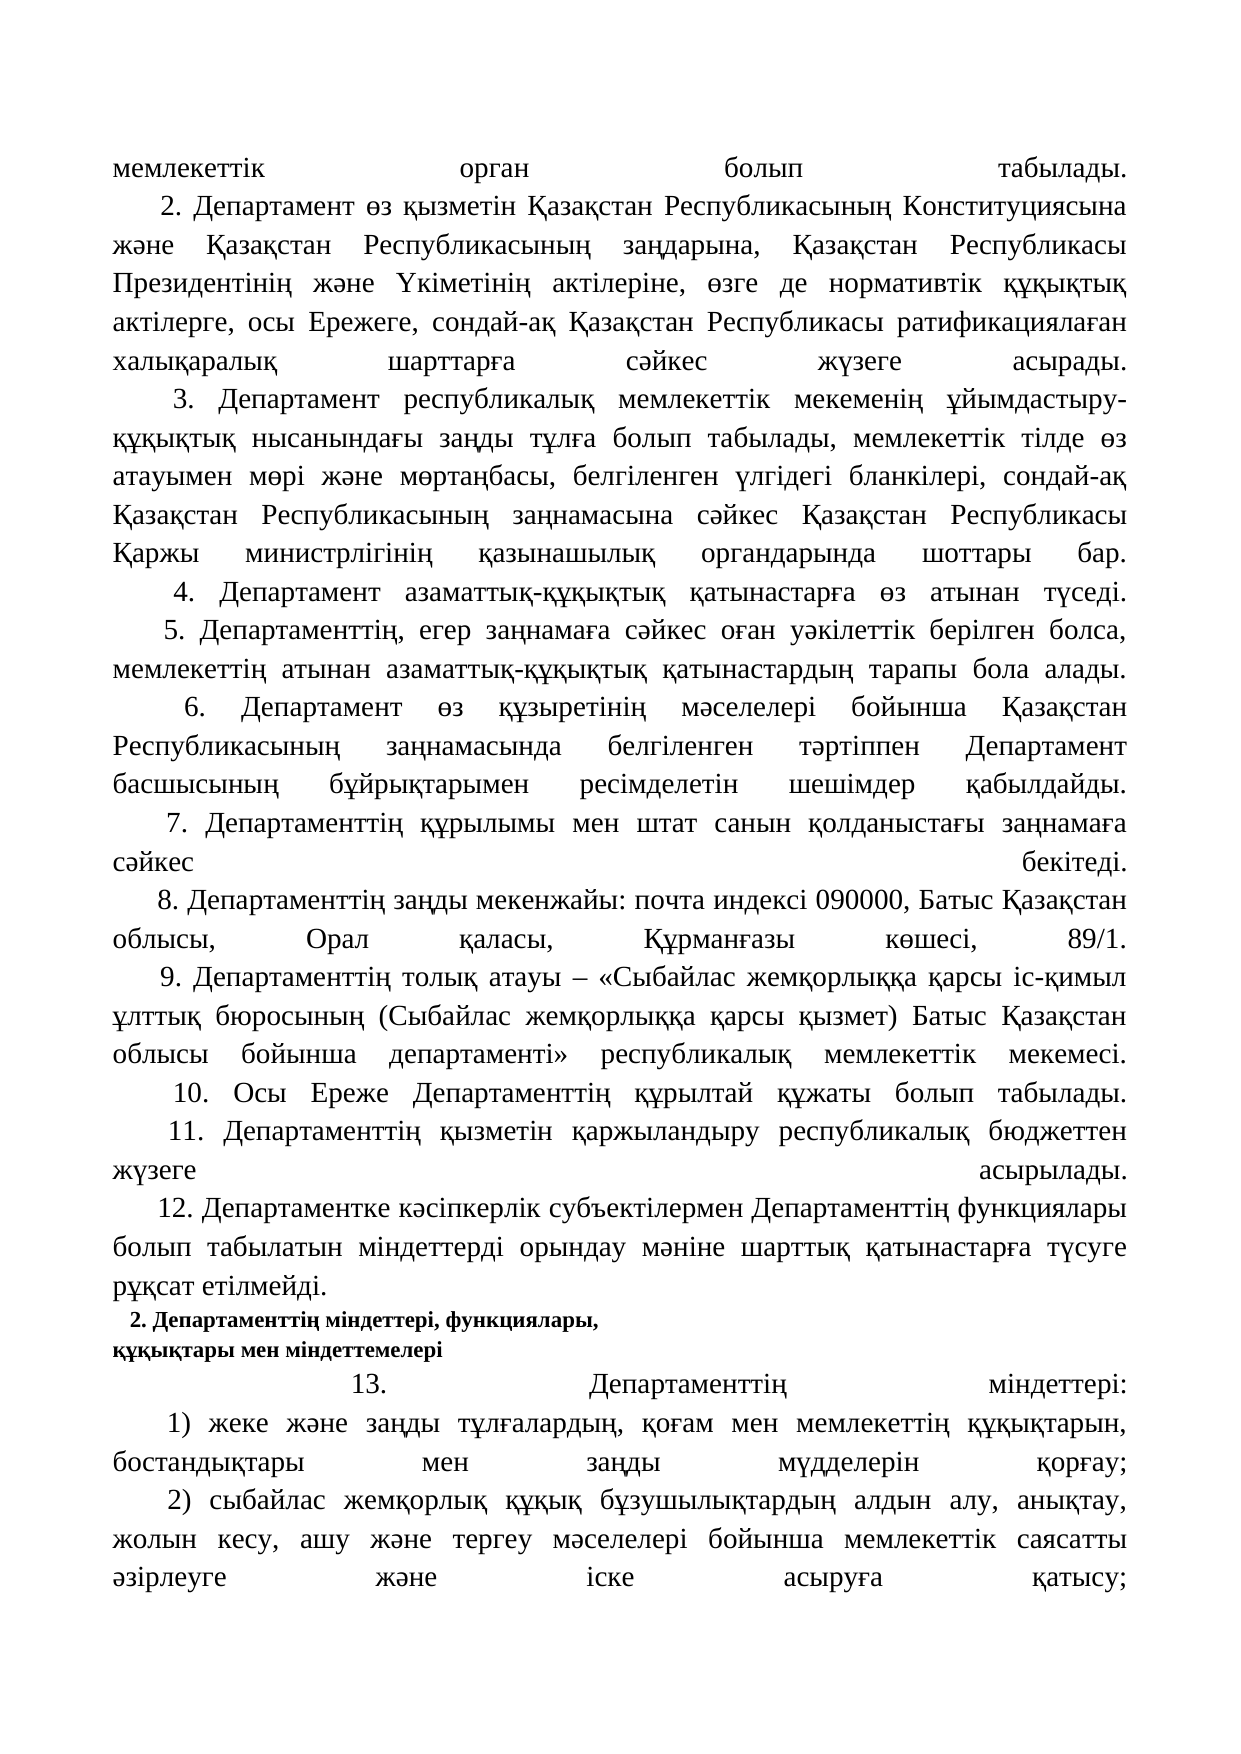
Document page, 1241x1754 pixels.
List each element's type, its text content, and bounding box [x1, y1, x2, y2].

text 2. Департаменттің міндеттері, функциялары, құқықтары мен міндеттемелері [112, 1306, 1128, 1363]
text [112, 1367, 1128, 1593]
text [112, 150, 1128, 1301]
